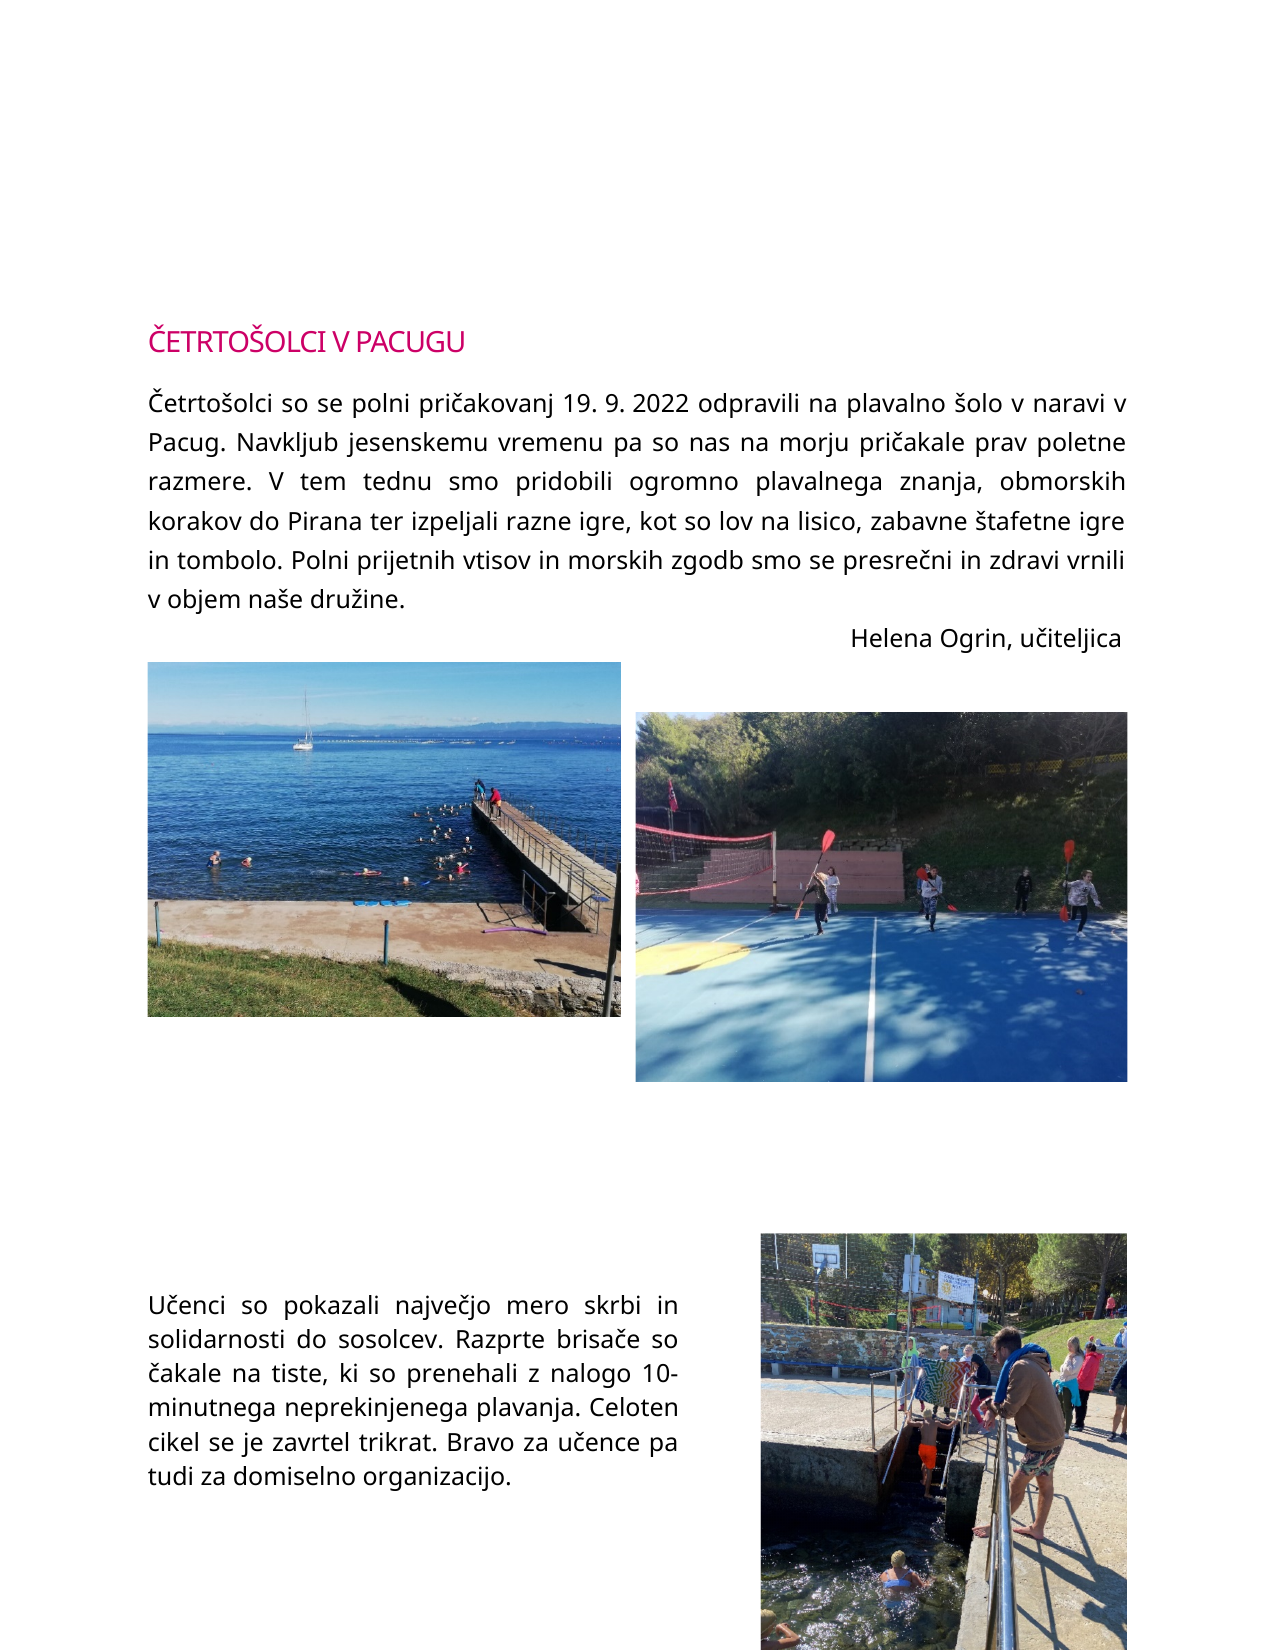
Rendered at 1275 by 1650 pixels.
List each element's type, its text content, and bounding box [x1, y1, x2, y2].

text Četrtošolci so se polni pričakovanj 19. 9. 2022 odpravili na plavalno šolo v naravi v Pacug. Navkljub jesenskemu vremenu pa so nas na morju pričakale prav poletne razmere. V tem tednu smo pridobili ogromno plavalnega znanja, obmorskih korakov do Pirana ter izpeljali razne igre, kot so lov na lisico, zabavne štafetne igre in tombolo. Polni prijetnih vtisov in morskih zgodb smo se presrečni in zdravi vrnili v objem naše družine. [148, 386, 1127, 616]
title ČETRTOŠOLCI V PACUGU [148, 321, 1127, 361]
picture [761, 1234, 1127, 1650]
text Učenci so pokazali največjo mero skrbi in solidarnosti do sosolcev. Razprte brisače so čakale na tiste, ki so prenehali z nalogo 10-minutnega neprekinjenega plavanja. Celoten cikel se je zavrtel trikrat. Bravo za učence pa tudi za domiselno organizacijo. [148, 1288, 679, 1492]
picture [635, 712, 1128, 1082]
text Helena Ogrin, učiteljica [148, 621, 1127, 655]
picture [147, 662, 621, 1017]
